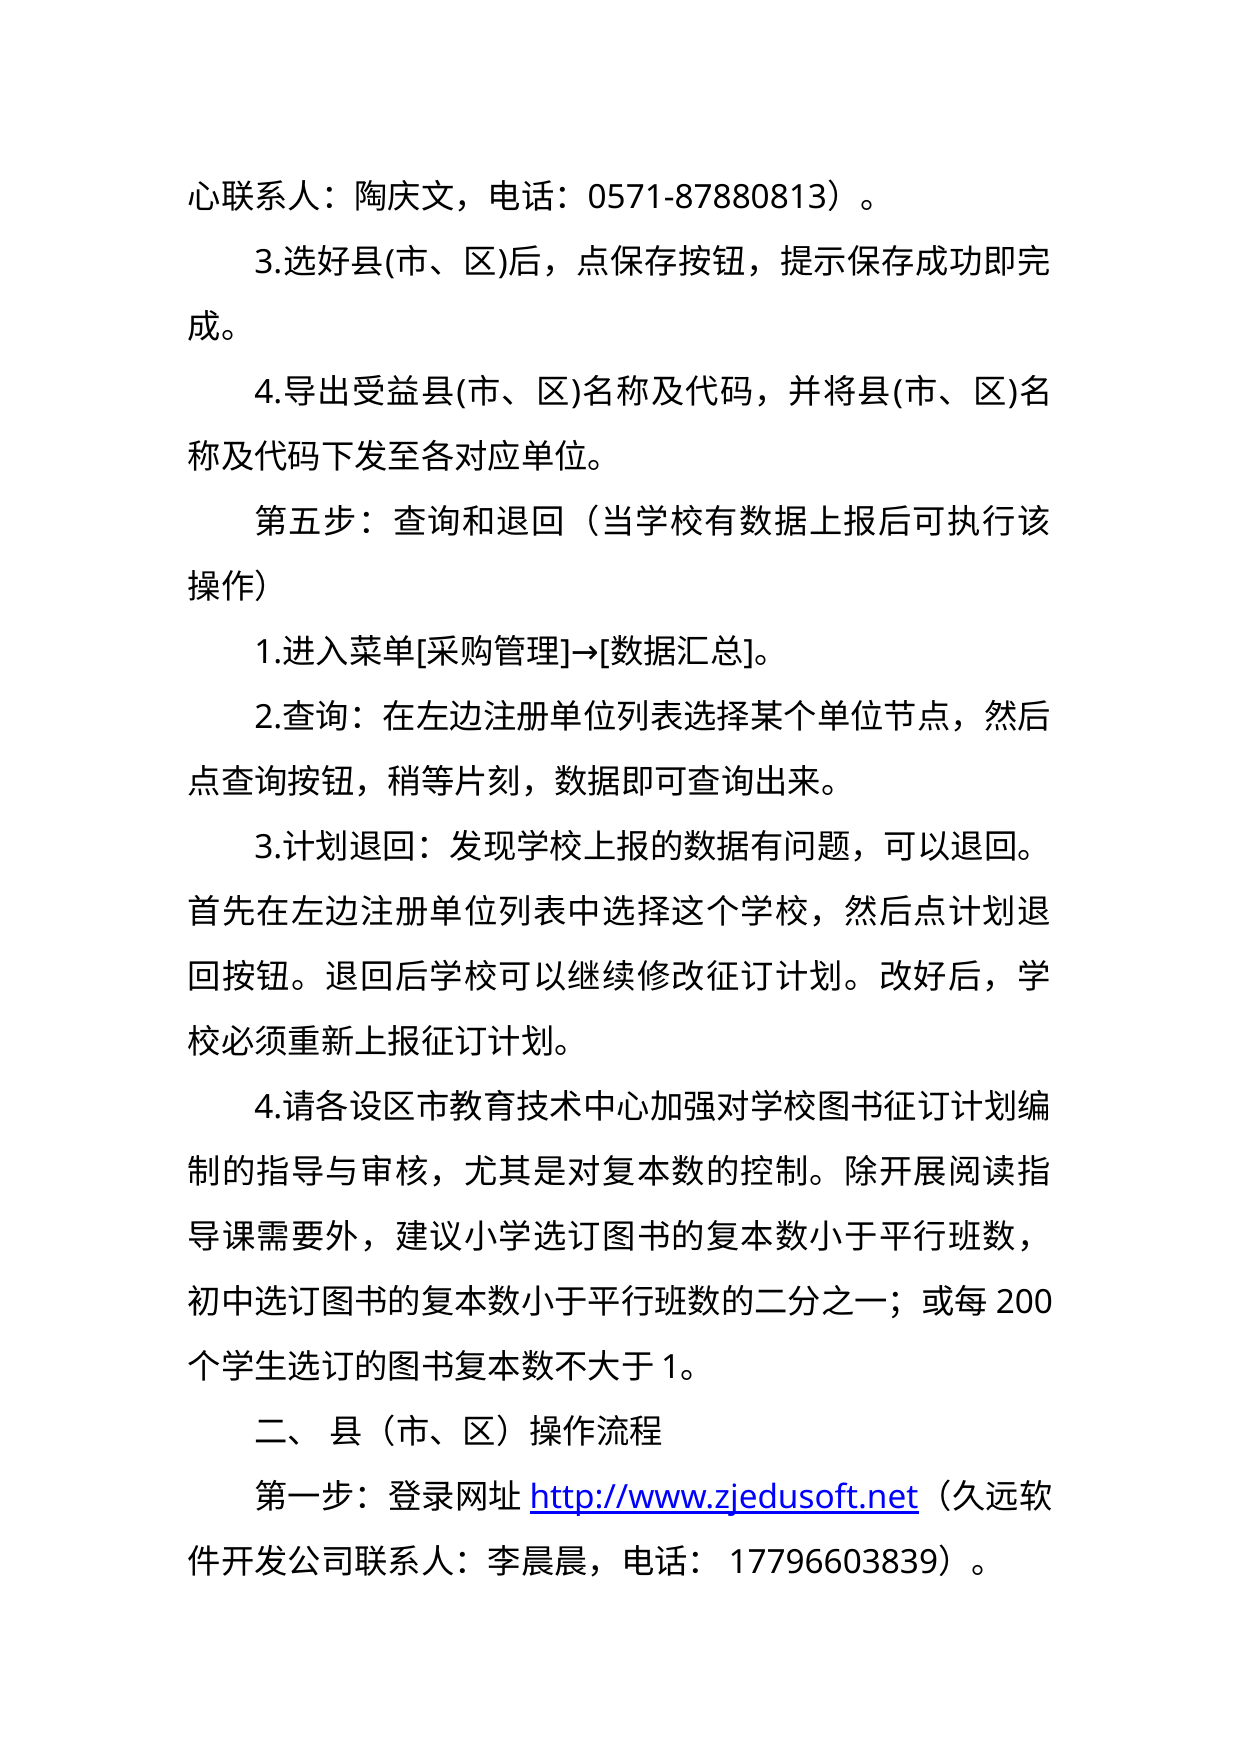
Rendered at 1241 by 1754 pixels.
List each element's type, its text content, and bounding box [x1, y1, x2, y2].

text 3.计划退回：发现学校上报的数据有问题，可以退回。首先在左边注册单位列表中选择这个学校，然后点计划退回按钮。退回后学校可以继续修改征订计划。改好后，学校必须重新上报征订计划。 [187, 812, 1053, 1072]
text 2.查询：在左边注册单位列表选择某个单位节点，然后点查询按钮，稍等片刻，数据即可查询出来。 [187, 682, 1053, 812]
text 3.选好县(市、区)后，点保存按钮，提示保存成功即完成。 [187, 227, 1053, 357]
text 1.进入菜单[采购管理]→[数据汇总]。 [187, 617, 1053, 682]
text 4.请各设区市教育技术中心加强对学校图书征订计划编制的指导与审核，尤其是对复本数的控制。除开展阅读指导课需要外，建议小学选订图书的复本数小于平行班数，初中选订图书的复本数小于平行班数的二分之一；或每200个学生选订的图书复本数不大于1。 [187, 1072, 1053, 1397]
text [187, 162, 1053, 227]
text 第一步：登录网址http://www.zjedusoft.net（久远软件开发公司联系人：李晨晨，电话： 17796603839）。 [187, 1462, 1053, 1592]
list 县（市、区）操作流程 [254, 1397, 1053, 1462]
text 第五步：查询和退回（当学校有数据上报后可执行该操作） [187, 487, 1053, 617]
text 4.导出受益县(市、区)名称及代码，并将县(市、区)名称及代码下发至各对应单位。 [187, 357, 1053, 487]
